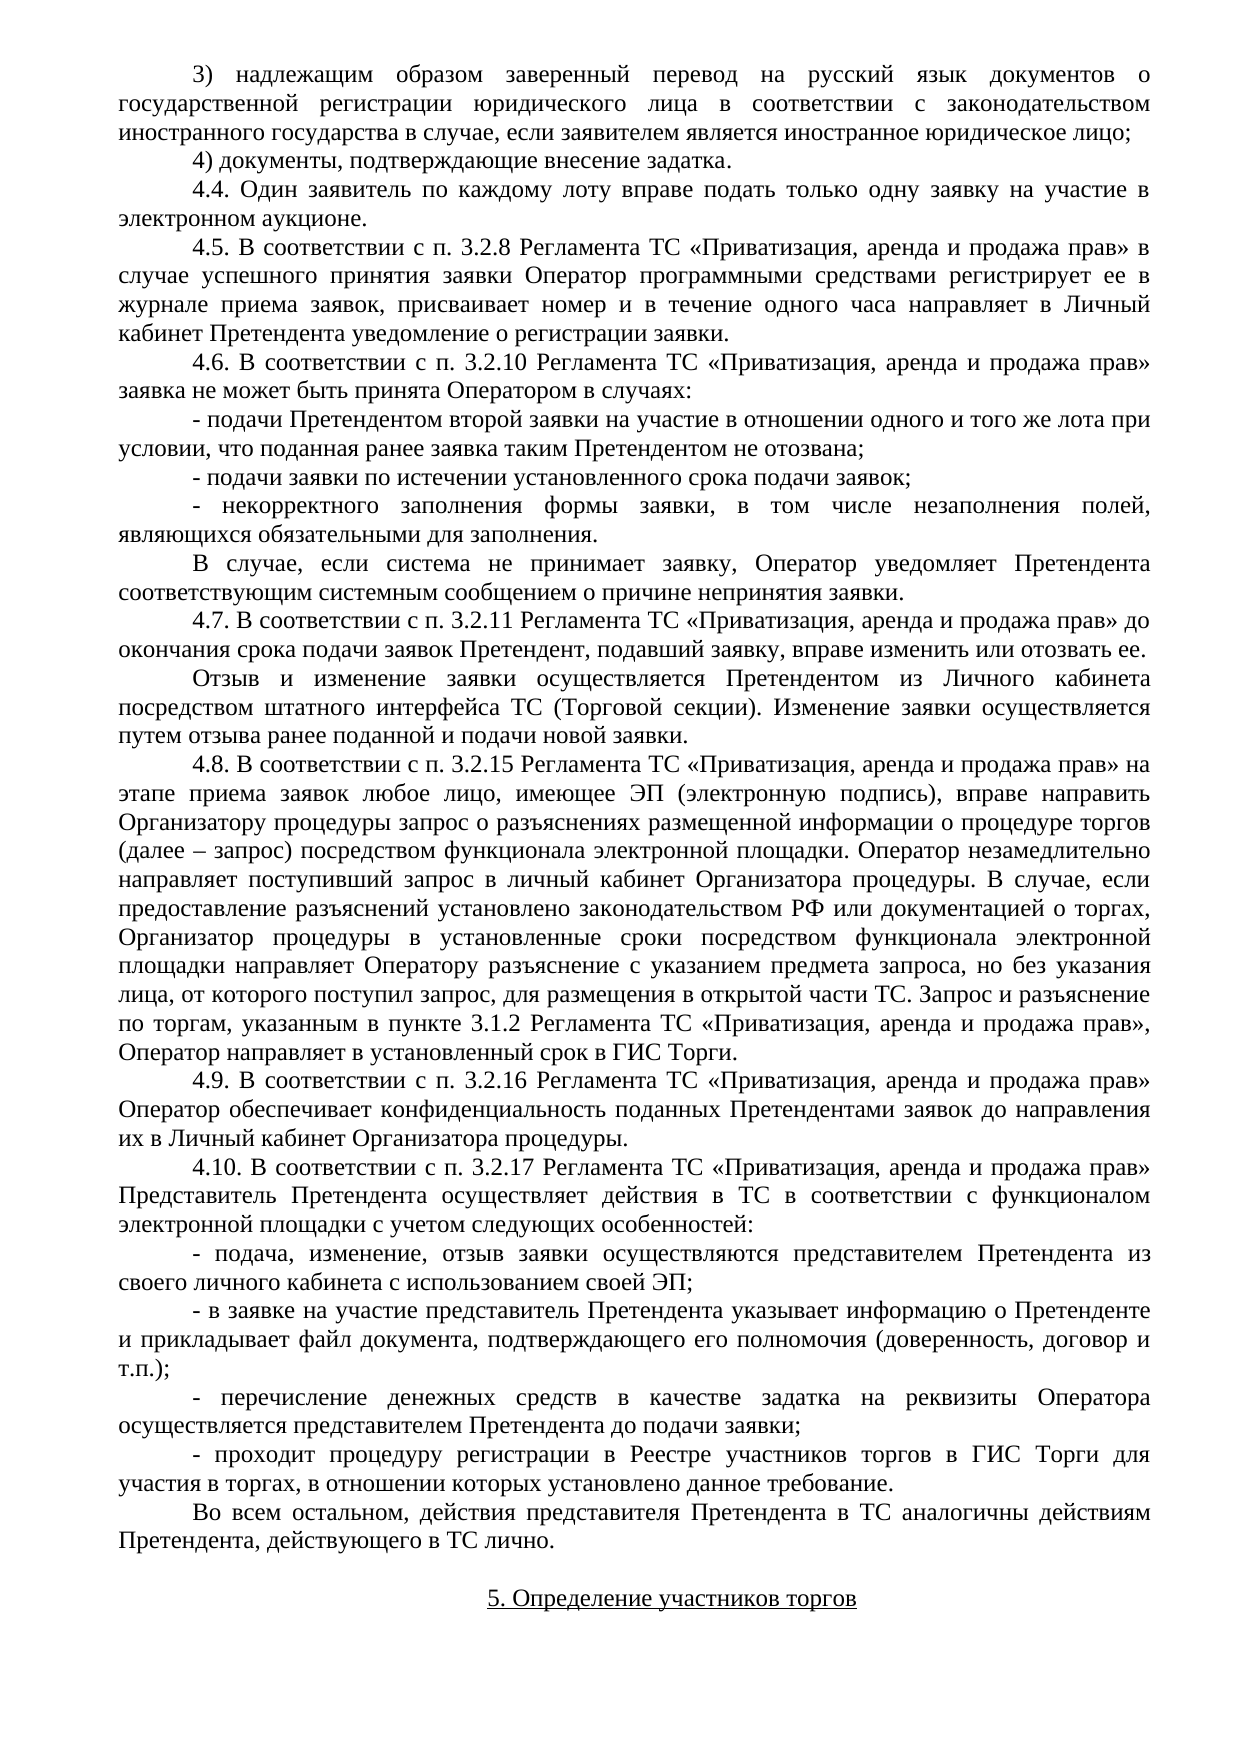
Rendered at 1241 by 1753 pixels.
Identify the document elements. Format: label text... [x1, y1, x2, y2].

text 5. Определение участников торгов [118, 1583, 1152, 1612]
text 4.9. В соответствии с п. 3.2.16 Регламента ТС «Приватизация, аренда и продажа прав» Оператор обеспечивает конфиденциальность поданных Претендентами заявок до направления их в Личный кабинет Организатора процедуры. [118, 1065, 1152, 1152]
text 4.7. В соответствии с п. 3.2.11 Регламента ТС «Приватизация, аренда и продажа прав» до окончания срока подачи заявок Претендент, подавший заявку, вправе изменить или отозвать ее. [118, 605, 1152, 663]
text - подачи Претендентом второй заявки на участие в отношении одного и того же лота при условии, что поданная ранее заявка таким Претендентом не отозвана; [118, 404, 1152, 462]
text В случае, если система не принимает заявку, Оператор уведомляет Претендента соответствующим системным сообщением о причине непринятия заявки. [118, 548, 1152, 605]
text - проходит процедуру регистрации в Реестре участников торгов в ГИС Торги для участия в торгах, в отношении которых установлено данное требование. [118, 1439, 1152, 1497]
text Отзыв и изменение заявки осуществляется Претендентом из Личного кабинета посредством штатного интерфейса ТС (Торговой секции). Изменение заявки осуществляется путем отзыва ранее поданной и подачи новой заявки. [118, 663, 1152, 749]
text Во всем остальном, действия представителя Претендента в ТС аналогичны действиям Претендента, действующего в ТС лично. [118, 1497, 1152, 1554]
text - подача, изменение, отзыв заявки осуществляются представителем Претендента из своего личного кабинета с использованием своей ЭП; [118, 1238, 1152, 1295]
text 4.5. В соответствии с п. 3.2.8 Регламента ТС «Приватизация, аренда и продажа прав» в случае успешного принятия заявки Оператор программными средствами регистрирует ее в журнале приема заявок, присваивает номер и в течение одного часа направляет в Личный кабинет Претендента уведомление о регистрации заявки. [118, 232, 1152, 347]
text 3) надлежащим образом заверенный перевод на русский язык документов о государственной регистрации юридического лица в соответствии с законодательством иностранного государства в случае, если заявителем является иностранное юридическое лицо; [118, 59, 1152, 145]
text - в заявке на участие представитель Претендента указывает информацию о Претенденте и прикладывает файл документа, подтверждающего его полномочия (доверенность, договор и т.п.); [118, 1295, 1152, 1382]
text 4) документы, подтверждающие внесение задатка. [118, 145, 1152, 174]
text 4.6. В соответствии с п. 3.2.10 Регламента ТС «Приватизация, аренда и продажа прав» заявка не может быть принята Оператором в случаях: [118, 347, 1152, 404]
text - подачи заявки по истечении установленного срока подачи заявок; [118, 462, 1152, 490]
text 4.10. В соответствии с п. 3.2.17 Регламента ТС «Приватизация, аренда и продажа прав» Представитель Претендента осуществляет действия в ТС в соответствии с функционалом электронной площадки с учетом следующих особенностей: [118, 1152, 1152, 1238]
text - перечисление денежных средств в качестве задатка на реквизиты Оператора осуществляется представителем Претендента до подачи заявки; [118, 1382, 1152, 1439]
text 4.8. В соответствии с п. 3.2.15 Регламента ТС «Приватизация, аренда и продажа прав» на этапе приема заявок любое лицо, имеющее ЭП (электронную подпись), вправе направить Организатору процедуры запрос о разъяснениях размещенной информации о процедуре торгов (далее – запрос) посредством функционала электронной площадки. Оператор незамедлительно направляет поступивший запрос в личный кабинет Организатора процедуры. В случае, если предоставление разъяснений установлено законодательством РФ или документацией о торгах, Организатор процедуры в установленные сроки посредством функционала электронной площадки направляет Оператору разъяснение с указанием предмета запроса, но без указания лица, от которого поступил запрос, для размещения в открытой части ТС. Запрос и разъяснение по торгам, указанным в пункте 3.1.2 Регламента ТС «Приватизация, аренда и продажа прав», Оператор направляет в установленный срок в ГИС Торги. [118, 749, 1152, 1065]
text 4.4. Один заявитель по каждому лоту вправе подать только одну заявку на участие в электронном аукционе. [118, 174, 1152, 232]
text - некорректного заполнения формы заявки, в том числе незаполнения полей, являющихся обязательными для заполнения. [118, 490, 1152, 548]
